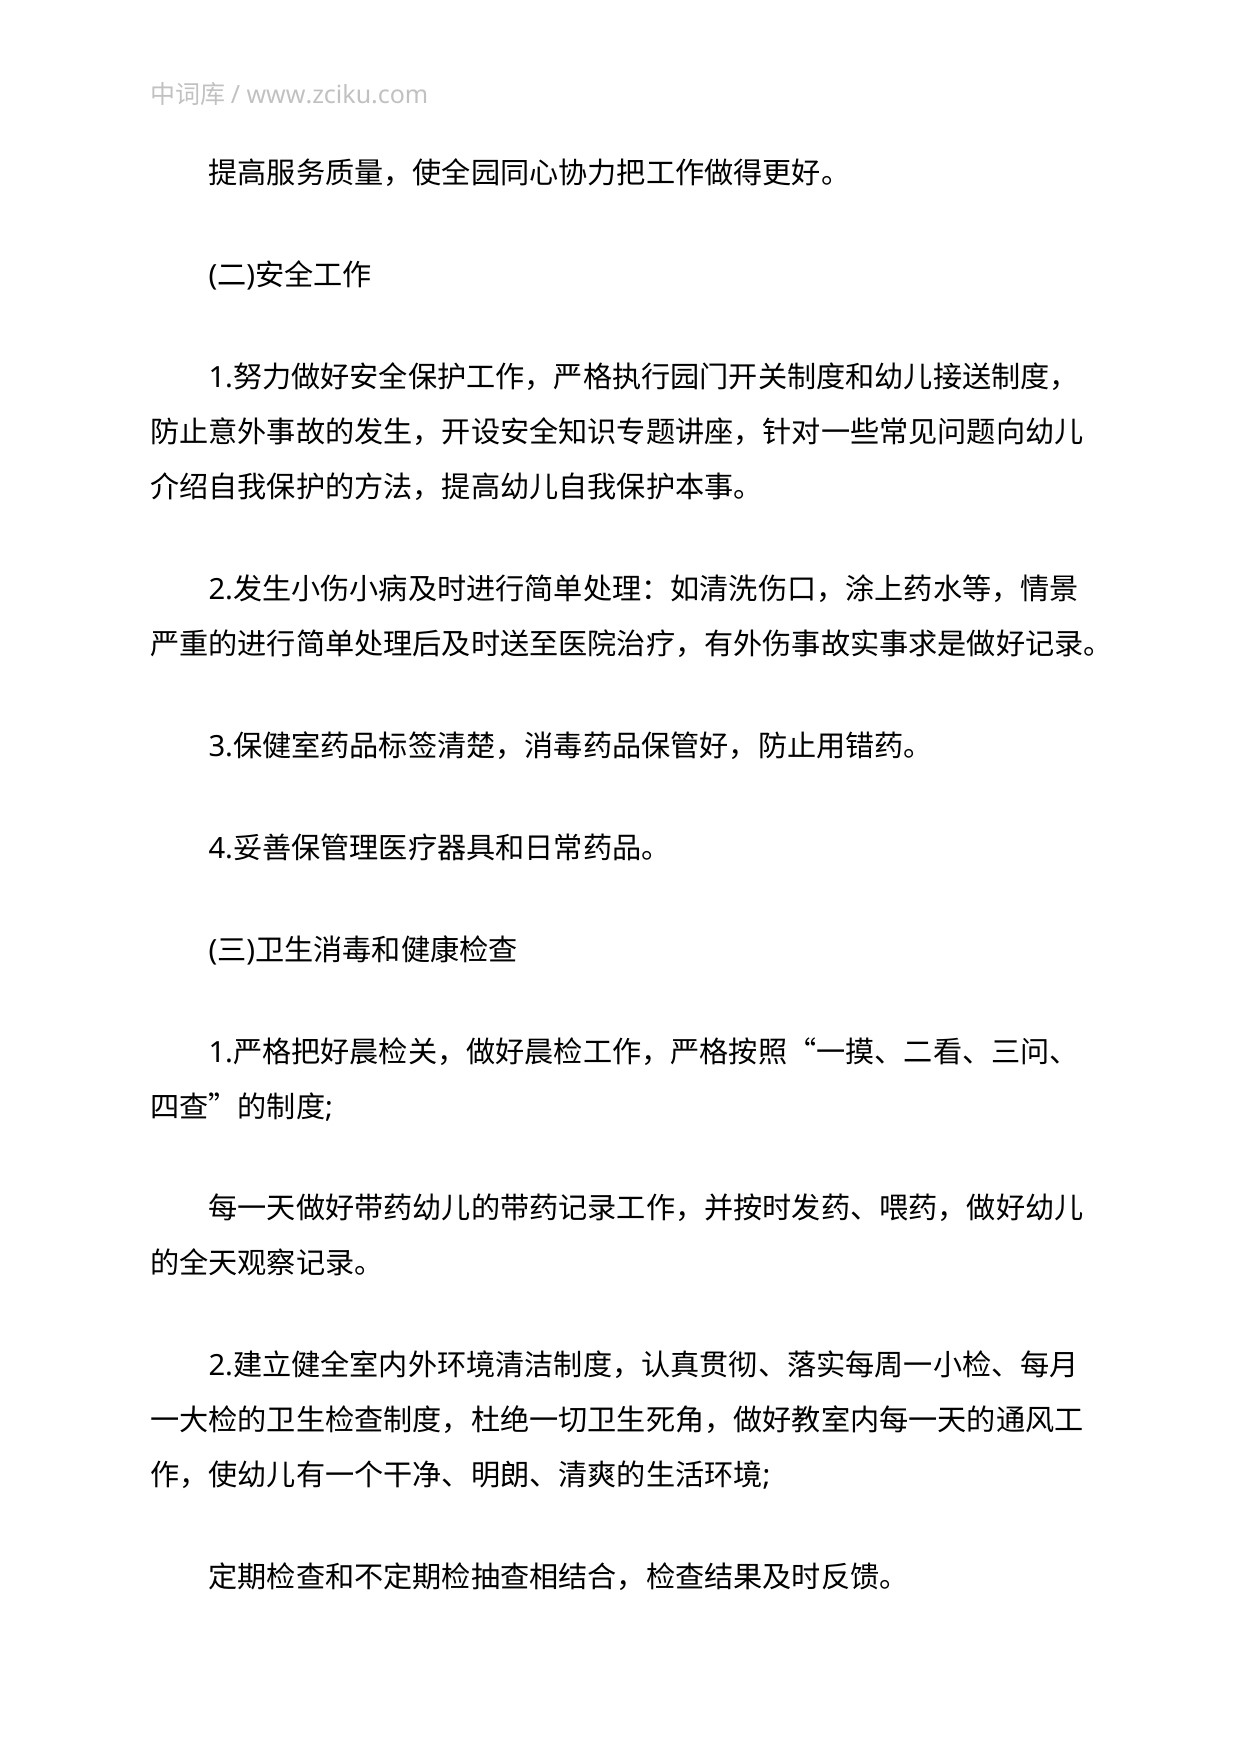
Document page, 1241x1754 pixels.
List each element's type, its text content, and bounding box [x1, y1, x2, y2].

text 1.努力做好安全保护工作，严格执行园门开关制度和幼儿接送制度，防止意外事故的发生，开设安全知识专题讲座，针对一些常见问题向幼儿介绍自我保护的方法，提高幼儿自我保护本事。 [150, 354, 1090, 506]
text 2.发生小伤小病及时进行简单处理：如清洗伤口，涂上药水等，情景严重的进行简单处理后及时送至医院治疗，有外伤事故实事求是做好记录。 [150, 565, 1090, 663]
text 定期检查和不定期检抽查相结合，检查结果及时反馈。 [150, 1554, 1090, 1596]
text 2.建立健全室内外环境清洁制度，认真贯彻、落实每周一小检、每月一大检的卫生检查制度，杜绝一切卫生死角，做好教室内每一天的通风工作，使幼儿有一个干净、明朗、清爽的生活环境; [150, 1342, 1090, 1494]
text 每一天做好带药幼儿的带药记录工作，并按时发药、喂药，做好幼儿的全天观察记录。 [150, 1185, 1090, 1282]
text 提高服务质量，使全园同心协力把工作做得更好。 [150, 150, 1090, 192]
text (二)安全工作 [150, 252, 1090, 294]
text 3.保健室药品标签清楚，消毒药品保管好，防止用错药。 [150, 722, 1090, 764]
text 4.妥善保管理医疗器具和日常药品。 [150, 824, 1090, 867]
text (三)卫生消毒和健康检查 [150, 926, 1090, 968]
text 1.严格把好晨检关，做好晨检工作，严格按照“一摸、二看、三问、四查”的制度; [150, 1028, 1090, 1126]
